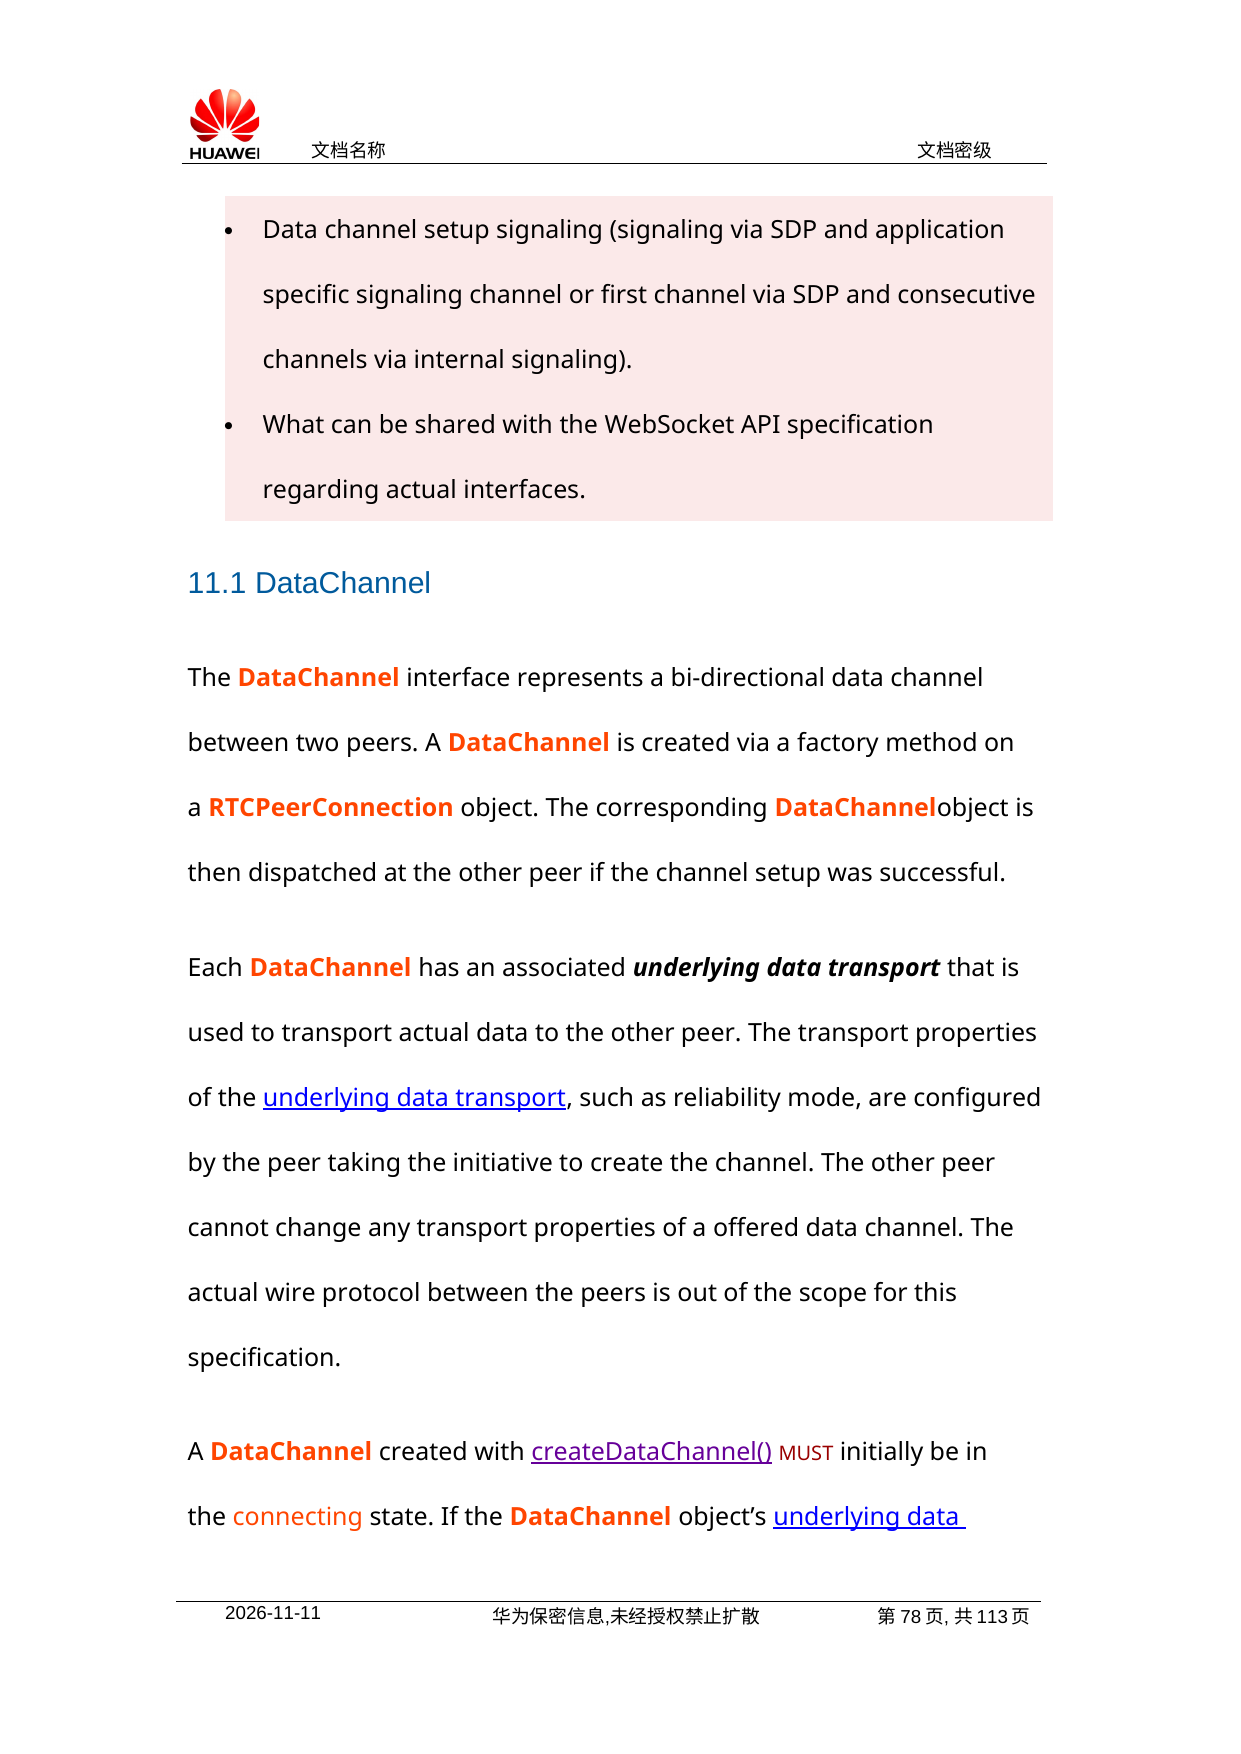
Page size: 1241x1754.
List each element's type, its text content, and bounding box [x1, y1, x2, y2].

text 11.1 DataChannel [187, 550, 1053, 615]
list What can be shared with the WebSocket API specification regarding actual interfaces. [225, 391, 1053, 521]
list Data channel setup signaling (signaling via SDP and application specific signaling channel or first channel via SDP and consecutive channels via internal signaling). [225, 196, 1053, 391]
text The DataChannel interface represents a bi-directional data channel between two peers. A DataChannel is created via a factory method on a RTCPeerConnection object. The corresponding DataChannelobject is then dispatched at the other peer if the channel setup was successful. [187, 644, 1053, 904]
text Each DataChannel has an associated underlying data transport that is used to transport actual data to the other peer. The transport properties of the underlying data transport, such as reliability mode, are configured by the peer taking the initiative to create the channel. The other peer cannot change any transport properties of a offered data channel. The actual wire protocol between the peers is out of the scope for this specification. [187, 934, 1053, 1389]
picture [190, 89, 260, 159]
